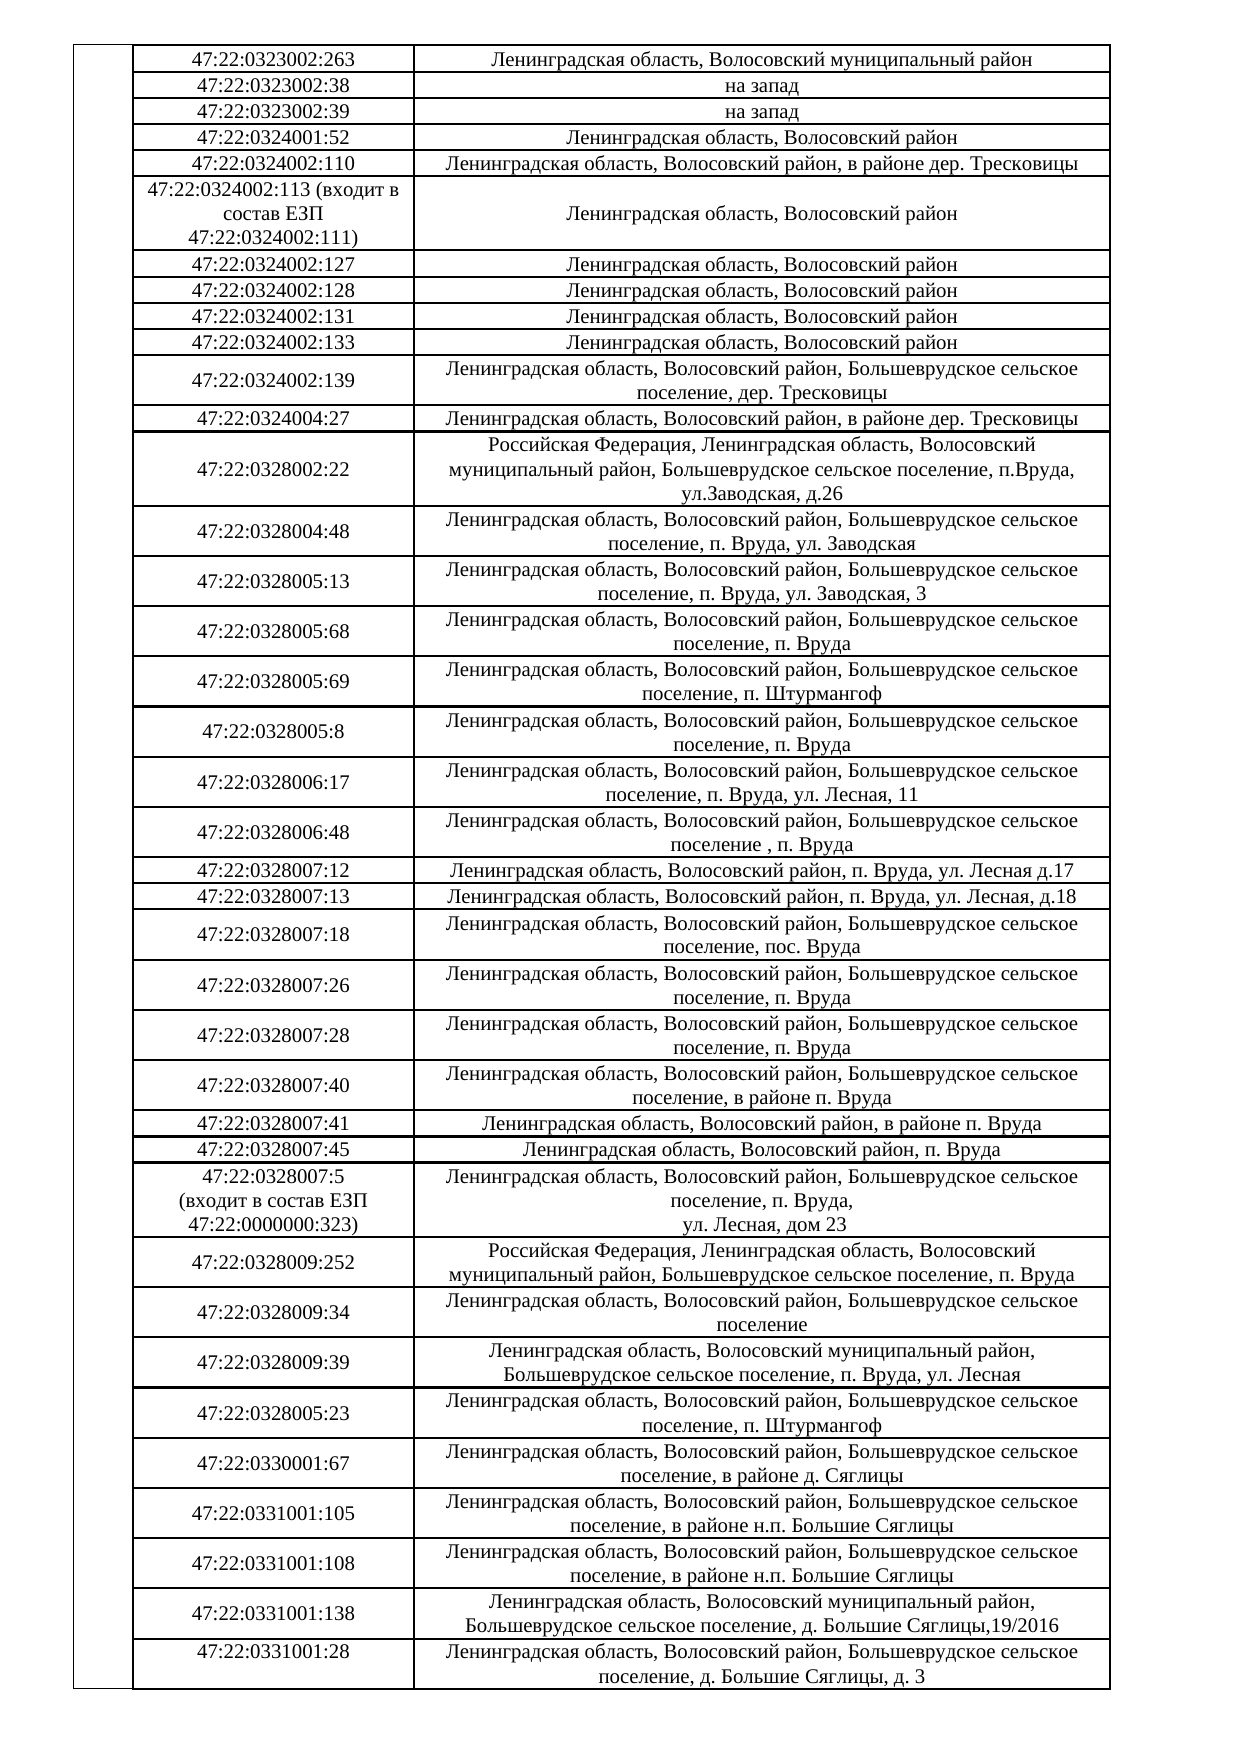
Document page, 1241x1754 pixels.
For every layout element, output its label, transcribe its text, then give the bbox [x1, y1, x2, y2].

table_cell Ленинградская область, Волосовский муниципальный район [415, 46, 1109, 71]
table_cell 47:22:0328009:252 [134, 1238, 413, 1286]
table_cell Ленинградская область, Волосовский район, Большеврудское сельское поселение, п. Вруда, ул. Заводская [415, 507, 1109, 555]
table_cell на запад [415, 99, 1109, 123]
table_cell 47:22:0331001:28 [134, 1640, 413, 1688]
table_cell Ленинградская область, Волосовский район, Большеврудское сельское поселение, п. Вруда, ул. Лесная, 11 [415, 758, 1109, 806]
table_cell 47:22:0324004:27 [134, 406, 413, 430]
table_cell 47:22:0328005:68 [134, 607, 413, 655]
table_cell Ленинградская область, Волосовский район, Большеврудское сельское поселение, п. Вруда [415, 1011, 1109, 1059]
table_cell 47:22:0328007:45 [134, 1138, 413, 1161]
table_cell 47:22:0328007:28 [134, 1011, 413, 1059]
table_cell Ленинградская область, Волосовский район, Большеврудское сельское поселение [415, 1288, 1109, 1336]
table_cell 47:22:0328007:5 (входит в состав ЕЗП 47:22:0000000:323) [134, 1164, 413, 1236]
table_cell 47:22:0328006:17 [134, 758, 413, 806]
table_cell Ленинградская область, Волосовский район, Большеврудское сельское поселение, в районе д. Сяглицы [415, 1439, 1109, 1487]
table_cell 47:22:0328005:69 [134, 657, 413, 705]
table_cell 47:22:0323002:263 [134, 46, 413, 71]
table_cell Ленинградская область, Волосовский район [415, 177, 1109, 249]
table_cell 47:22:0328009:34 [134, 1288, 413, 1336]
table_cell 47:22:0324001:52 [134, 125, 413, 149]
table_cell Ленинградская область, Волосовский район, Большеврудское сельское поселение, п. Штурмангоф [415, 657, 1109, 705]
table_cell 47:22:0331001:108 [134, 1539, 413, 1587]
table_cell 47:22:0330001:67 [134, 1439, 413, 1487]
table_cell 47:22:0328005:23 [134, 1389, 413, 1437]
table_cell Ленинградская область, Волосовский район, Большеврудское сельское поселение, п. Вруда [415, 607, 1109, 655]
table_cell 47:22:0324002:128 [134, 278, 413, 302]
table_cell 47:22:0328005:8 [134, 708, 413, 756]
table_cell Ленинградская область, Волосовский район [415, 278, 1109, 302]
table_cell 47:22:0324002:131 [134, 304, 413, 328]
table_cell Ленинградская область, Волосовский район, Большеврудское сельское поселение , п. Вруда [415, 808, 1109, 856]
table_cell 47:22:0328005:13 [134, 557, 413, 605]
table_cell 47:22:0328007:26 [134, 961, 413, 1009]
table_cell Ленинградская область, Волосовский район, Большеврудское сельское поселение, п. Штурмангоф [415, 1389, 1109, 1437]
table_cell Ленинградская область, Волосовский район, в районе п. Вруда [415, 1111, 1109, 1135]
table_cell 47:22:0331001:105 [134, 1489, 413, 1537]
table_cell 47:22:0328006:48 [134, 808, 413, 856]
table_cell 47:22:0328007:13 [134, 884, 413, 908]
table_cell Ленинградская область, Волосовский район, Большеврудское сельское поселение, в районе н.п. Большие Сяглицы [415, 1539, 1109, 1587]
table_cell 47:22:0328007:41 [134, 1111, 413, 1135]
table_cell Ленинградская область, Волосовский район, в районе дер. Тресковицы [415, 151, 1109, 175]
table_cell 47:22:0324002:133 [134, 330, 413, 354]
table_cell 47:22:0324002:127 [134, 251, 413, 276]
table_cell 47:22:0328009:39 [134, 1338, 413, 1386]
table_cell Ленинградская область, Волосовский район [415, 125, 1109, 149]
table_cell 47:22:0324002:110 [134, 151, 413, 175]
table_cell на запад [415, 73, 1109, 97]
table_cell Ленинградская область, Волосовский муниципальный район, Большеврудское сельское поселение, д. Большие Сяглицы,19/2016 [415, 1589, 1109, 1637]
table_cell Ленинградская область, Волосовский район, Большеврудское сельское поселение, п. Вруда, ул. Лесная, дом 23 [415, 1164, 1109, 1236]
table_cell Ленинградская область, Волосовский район, Большеврудское сельское поселение, п. Вруда [415, 708, 1109, 756]
table_cell Ленинградская область, Волосовский район [415, 330, 1109, 354]
table_cell 47:22:0324002:113 (входит в состав ЕЗП 47:22:0324002:111) [134, 177, 413, 249]
table_cell 47:22:0328004:48 [134, 507, 413, 555]
table_cell Ленинградская область, Волосовский район, в районе дер. Тресковицы [415, 406, 1109, 430]
table_cell 47:22:0328007:18 [134, 910, 413, 958]
table_cell 47:22:0328007:12 [134, 858, 413, 882]
table_cell 47:22:0331001:138 [134, 1589, 413, 1637]
table_cell Ленинградская область, Волосовский район, п. Вруда [415, 1138, 1109, 1161]
table_cell Ленинградская область, Волосовский район, Большеврудское сельское поселение, пос. Вруда [415, 910, 1109, 958]
table_cell Ленинградская область, Волосовский район, Большеврудское сельское поселение, в районе п. Вруда [415, 1061, 1109, 1109]
table_cell Ленинградская область, Волосовский район, п. Вруда, ул. Лесная д.17 [415, 858, 1109, 882]
table_cell Ленинградская область, Волосовский район, Большеврудское сельское поселение, п. Вруда, ул. Заводская, 3 [415, 557, 1109, 605]
table_cell 47:22:0328007:40 [134, 1061, 413, 1109]
table_cell Ленинградская область, Волосовский район, Большеврудское сельское поселение, п. Вруда [415, 961, 1109, 1009]
table_cell Ленинградская область, Волосовский район [415, 251, 1109, 276]
table_cell 47:22:0323002:39 [134, 99, 413, 123]
table_cell Ленинградская область, Волосовский район, Большеврудское сельское поселение, д. Большие Сяглицы, д. 3 [415, 1640, 1109, 1688]
table_cell Ленинградская область, Волосовский район [415, 304, 1109, 328]
table_cell 47:22:0323002:38 [134, 73, 413, 97]
table_cell Российская Федерация, Ленинградская область, Волосовский муниципальный район, Большеврудское сельское поселение, п. Вруда [415, 1238, 1109, 1286]
table_cell 47:22:0328002:22 [134, 433, 413, 504]
table_cell 47:22:0324002:139 [134, 356, 413, 404]
table_cell Ленинградская область, Волосовский район, Большеврудское сельское поселение, дер. Тресковицы [415, 356, 1109, 404]
table_cell Ленинградская область, Волосовский муниципальный район, Большеврудское сельское поселение, п. Вруда, ул. Лесная [415, 1338, 1109, 1386]
table_cell Ленинградская область, Волосовский район, п. Вруда, ул. Лесная, д.18 [415, 884, 1109, 908]
table_cell Российская Федерация, Ленинградская область, Волосовский муниципальный район, Большеврудское сельское поселение, п.Вруда, ул.Заводская, д.26 [415, 433, 1109, 504]
table_cell Ленинградская область, Волосовский район, Большеврудское сельское поселение, в районе н.п. Большие Сяглицы [415, 1489, 1109, 1537]
